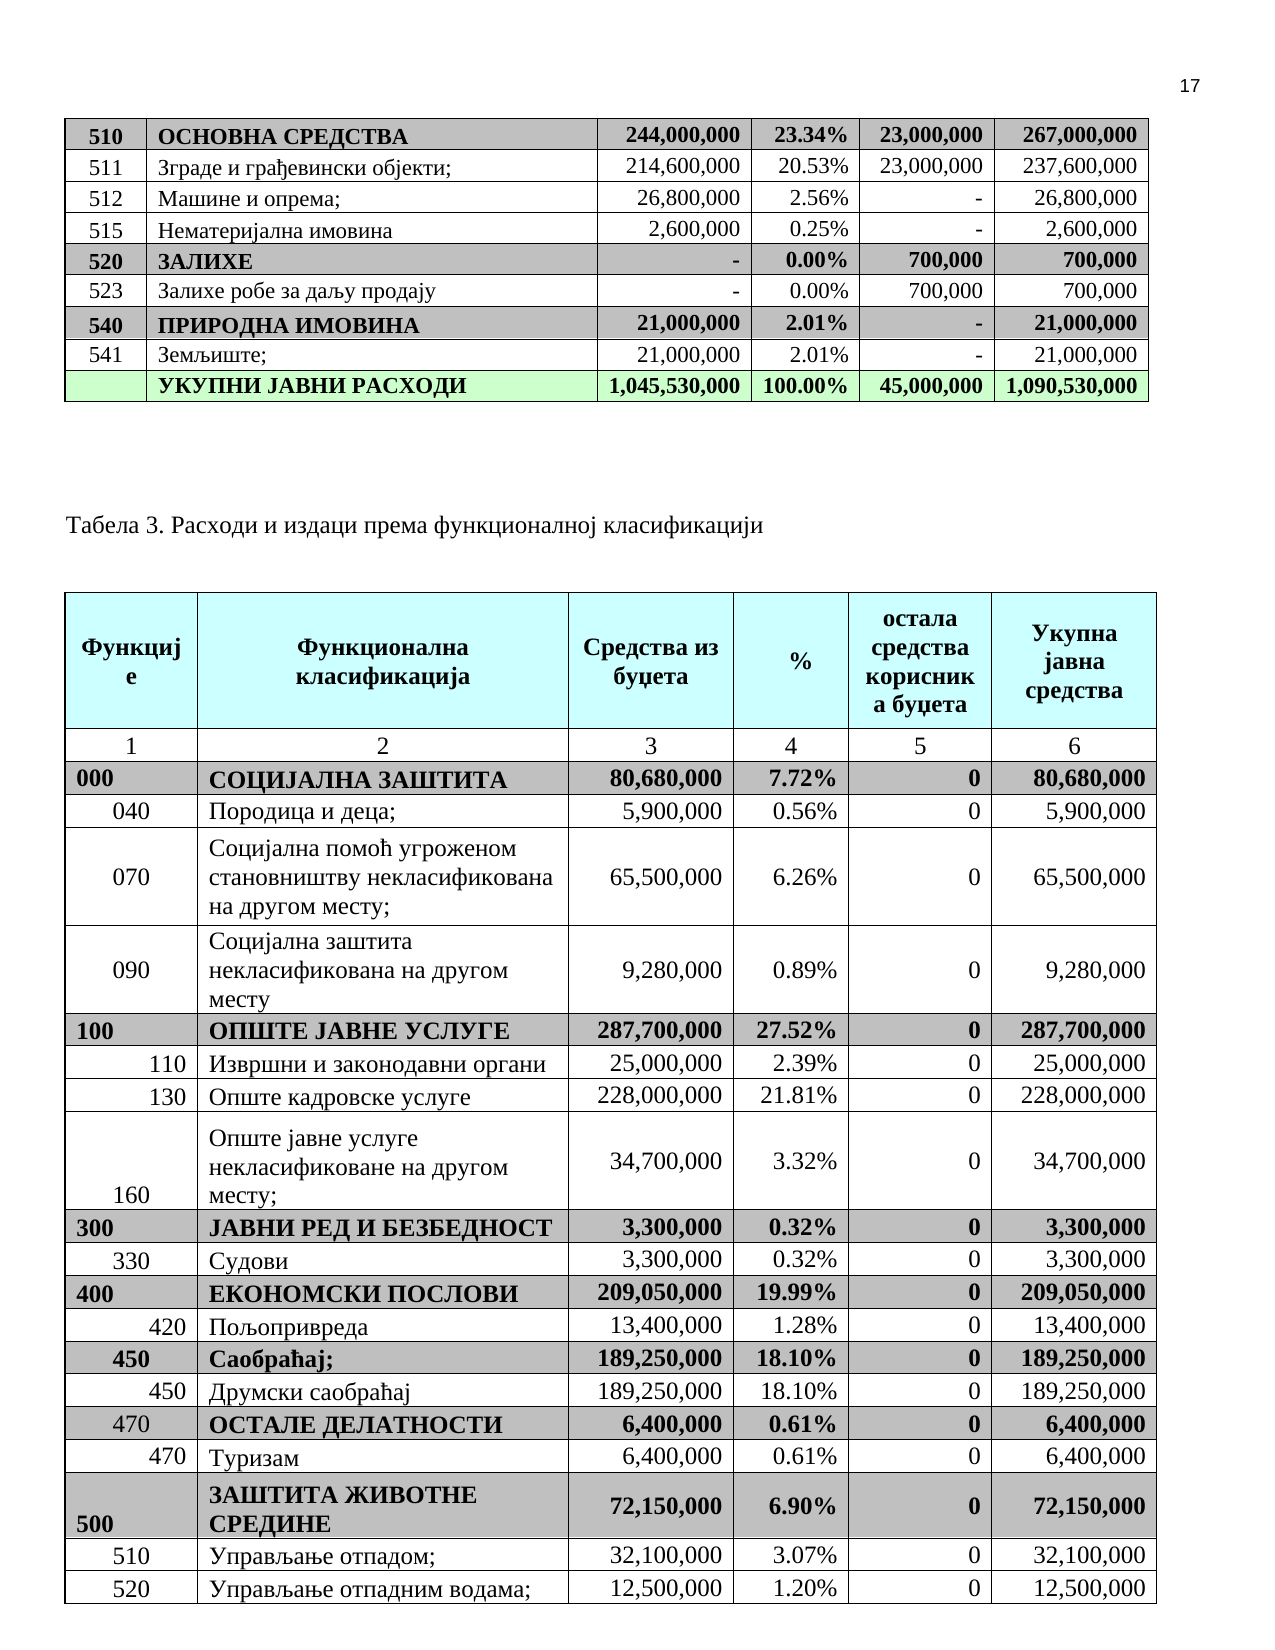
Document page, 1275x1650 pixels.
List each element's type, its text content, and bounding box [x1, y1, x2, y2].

table_cell 500 [66, 1473, 197, 1537]
table_cell 0 [849, 828, 991, 925]
table_cell 0 [849, 1571, 991, 1603]
table_cell 45,000,000 [860, 371, 994, 401]
table_cell 9,280,000 [992, 926, 1156, 1012]
table_cell 2.39% [734, 1046, 848, 1078]
table_cell Социјална помоћ угроженом становништву некласификована на другом месту; [198, 828, 568, 925]
table_cell Зграде и грађевински објекти; [147, 150, 597, 181]
table_cell 18.10% [734, 1342, 848, 1373]
table_cell Социјална заштита некласификована на другом месту [198, 926, 568, 1012]
table_cell 9,280,000 [569, 926, 733, 1012]
table_cell 6 [992, 729, 1156, 761]
table_header Функционална класификација [198, 593, 568, 728]
table_cell 3,300,000 [569, 1243, 733, 1275]
table_cell 21,000,000 [995, 340, 1148, 370]
table_cell 0 [849, 1046, 991, 1078]
table_cell 267,000,000 [995, 119, 1148, 149]
table_cell СОЦИЈАЛНА ЗАШТИТА [198, 762, 568, 794]
table_cell 0 [849, 1112, 991, 1209]
table_cell 0 [849, 1276, 991, 1308]
table_cell - [860, 213, 994, 243]
table_cell 26,800,000 [598, 182, 751, 212]
table_cell 110 [66, 1046, 197, 1078]
table_cell 32,100,000 [569, 1539, 733, 1570]
table_cell 2.56% [752, 182, 859, 212]
table_cell 450 [66, 1342, 197, 1373]
table_cell 21,000,000 [995, 307, 1148, 338]
table_cell 0 [849, 1079, 991, 1111]
table_cell 512 [66, 182, 146, 212]
table_cell 72,150,000 [992, 1473, 1156, 1537]
table_cell 3,300,000 [992, 1243, 1156, 1275]
table_cell 7.72% [734, 762, 848, 794]
table_cell Туризам [198, 1440, 568, 1472]
table_cell Нематеријална имовина [147, 213, 597, 243]
table_cell 18.10% [734, 1374, 848, 1406]
table_cell 1.20% [734, 1571, 848, 1603]
table_cell 0.32% [734, 1210, 848, 1242]
table_cell 0.61% [734, 1440, 848, 1472]
table_cell 6,400,000 [992, 1407, 1156, 1439]
table_cell 700,000 [860, 244, 994, 274]
table_cell 0.89% [734, 926, 848, 1012]
table_cell - [860, 340, 994, 370]
table_cell 3.07% [734, 1539, 848, 1570]
table_cell Управљање отпадним водама; [198, 1571, 568, 1603]
table_cell 300 [66, 1210, 197, 1242]
table_cell 160 [66, 1112, 197, 1209]
table_cell 6,400,000 [569, 1440, 733, 1472]
table_cell 214,600,000 [598, 150, 751, 181]
table_cell 0.61% [734, 1407, 848, 1439]
table_cell 209,050,000 [992, 1276, 1156, 1308]
table_cell 090 [66, 926, 197, 1012]
table_cell 32,100,000 [992, 1539, 1156, 1570]
table_cell 520 [66, 1571, 197, 1603]
table_cell ОСТАЛЕ ДЕЛАТНОСТИ [198, 1407, 568, 1439]
table_cell 6,400,000 [992, 1440, 1156, 1472]
table_cell 2.01% [752, 340, 859, 370]
table_cell 400 [66, 1276, 197, 1308]
table_cell 13,400,000 [992, 1309, 1156, 1341]
table_cell 65,500,000 [569, 828, 733, 925]
table_cell Залихе робе за даљу продају [147, 275, 597, 306]
table_cell 2.01% [752, 307, 859, 338]
table_cell 1.28% [734, 1309, 848, 1341]
table_cell 80,680,000 [992, 762, 1156, 794]
table_cell 0 [849, 1014, 991, 1045]
table_header Средства из буџета [569, 593, 733, 728]
table_cell 100.00% [752, 371, 859, 401]
table_cell 0 [849, 1440, 991, 1472]
table_cell 2,600,000 [995, 213, 1148, 243]
table_cell 510 [66, 1539, 197, 1570]
table_cell 0.00% [752, 244, 859, 274]
table_cell 189,250,000 [569, 1374, 733, 1406]
table_cell 209,050,000 [569, 1276, 733, 1308]
table_cell 0 [849, 1342, 991, 1373]
table_cell - [598, 244, 751, 274]
table_cell 6.90% [734, 1473, 848, 1537]
table_cell 0 [849, 1473, 991, 1537]
table_cell 070 [66, 828, 197, 925]
table_cell 228,000,000 [992, 1079, 1156, 1111]
table_cell 189,250,000 [569, 1342, 733, 1373]
table_cell Управљање отпадом; [198, 1539, 568, 1570]
table_cell 0 [849, 1374, 991, 1406]
table_cell 0 [849, 1309, 991, 1341]
table_cell 80,680,000 [569, 762, 733, 794]
table_cell 0.32% [734, 1243, 848, 1275]
table_cell 287,700,000 [569, 1014, 733, 1045]
table_cell [66, 371, 146, 401]
table_header Укупна јавна средства [992, 593, 1156, 728]
table_cell 510 [66, 119, 146, 149]
table_cell 25,000,000 [992, 1046, 1156, 1078]
table_cell 541 [66, 340, 146, 370]
table_cell 100 [66, 1014, 197, 1045]
table_cell Породица и деца; [198, 795, 568, 827]
table_cell 3,300,000 [569, 1210, 733, 1242]
table_cell 515 [66, 213, 146, 243]
table_cell 523 [66, 275, 146, 306]
table_cell 130 [66, 1079, 197, 1111]
table_cell 228,000,000 [569, 1079, 733, 1111]
table_cell 3.32% [734, 1112, 848, 1209]
table_cell 189,250,000 [992, 1374, 1156, 1406]
table_cell 520 [66, 244, 146, 274]
table_cell 2,600,000 [598, 213, 751, 243]
table_header Функциje [66, 593, 197, 728]
table_cell Машине и опрема; [147, 182, 597, 212]
table_header остала средства корисника буџета [849, 593, 991, 728]
table_cell 470 [66, 1407, 197, 1439]
table_cell ПРИРОДНА ИМОВИНА [147, 307, 597, 338]
table_cell 511 [66, 150, 146, 181]
table_cell 244,000,000 [598, 119, 751, 149]
table_cell 0 [849, 1243, 991, 1275]
table_cell 0 [849, 926, 991, 1012]
table_cell - [860, 182, 994, 212]
table_cell 000 [66, 762, 197, 794]
table_cell 4 [734, 729, 848, 761]
table_cell УКУПНИ ЈАВНИ РАСХОДИ [147, 371, 597, 401]
table_cell 12,500,000 [992, 1571, 1156, 1603]
table_cell 19.99% [734, 1276, 848, 1308]
table_cell 65,500,000 [992, 828, 1156, 925]
table_cell 21.81% [734, 1079, 848, 1111]
table_cell 21,000,000 [598, 340, 751, 370]
table_cell 1 [66, 729, 197, 761]
table_cell 237,600,000 [995, 150, 1148, 181]
table_cell Друмски саобраћај [198, 1374, 568, 1406]
table_cell ЕКОНОМСКИ ПОСЛОВИ [198, 1276, 568, 1308]
table_cell 0.00% [752, 275, 859, 306]
table_cell 23.34% [752, 119, 859, 149]
table_cell 0 [849, 1407, 991, 1439]
table_cell 23,000,000 [860, 150, 994, 181]
table_cell 34,700,000 [992, 1112, 1156, 1209]
table_cell 189,250,000 [992, 1342, 1156, 1373]
table_cell 3 [569, 729, 733, 761]
table_cell 287,700,000 [992, 1014, 1156, 1045]
table_cell ЗАШТИТА ЖИВОТНЕ СРЕДИНЕ [198, 1473, 568, 1537]
table_cell 700,000 [995, 244, 1148, 274]
table_cell 5,900,000 [569, 795, 733, 827]
table_cell Судови [198, 1243, 568, 1275]
table_cell - [860, 307, 994, 338]
table_cell - [598, 275, 751, 306]
table_cell 700,000 [995, 275, 1148, 306]
table_cell 34,700,000 [569, 1112, 733, 1209]
table_cell 540 [66, 307, 146, 338]
table_cell 3,300,000 [992, 1210, 1156, 1242]
table_cell Извршни и законодавни органи [198, 1046, 568, 1078]
table_cell Пољопривреда [198, 1309, 568, 1341]
table_cell Земљиште; [147, 340, 597, 370]
table_cell 12,500,000 [569, 1571, 733, 1603]
table_cell 27.52% [734, 1014, 848, 1045]
table_cell 20.53% [752, 150, 859, 181]
table_cell 1,090,530,000 [995, 371, 1148, 401]
table_cell Опште јавне услуге некласификоване на другом месту; [198, 1112, 568, 1209]
table_cell 23,000,000 [860, 119, 994, 149]
table_cell 0 [849, 762, 991, 794]
table_cell 1,045,530,000 [598, 371, 751, 401]
table_cell 0.25% [752, 213, 859, 243]
table_cell 0 [849, 795, 991, 827]
table_cell 0 [849, 1539, 991, 1570]
table_cell ОПШТЕ ЈАВНЕ УСЛУГЕ [198, 1014, 568, 1045]
table_cell 700,000 [860, 275, 994, 306]
table_cell 420 [66, 1309, 197, 1341]
table_cell 450 [66, 1374, 197, 1406]
table_cell 5 [849, 729, 991, 761]
text Табела 3. Расходи и издаци према функционалној класификацији [66, 510, 1200, 538]
table_cell 040 [66, 795, 197, 827]
table_cell 25,000,000 [569, 1046, 733, 1078]
table_cell ЗАЛИХЕ [147, 244, 597, 274]
table_cell ЈАВНИ РЕД И БЕЗБЕДНОСТ [198, 1210, 568, 1242]
table_cell 6,400,000 [569, 1407, 733, 1439]
table_cell ОСНОВНА СРЕДСТВА [147, 119, 597, 149]
table_cell 13,400,000 [569, 1309, 733, 1341]
table_cell 2 [198, 729, 568, 761]
table_cell 26,800,000 [995, 182, 1148, 212]
table_cell 21,000,000 [598, 307, 751, 338]
table_cell 6.26% [734, 828, 848, 925]
table_cell 330 [66, 1243, 197, 1275]
table_cell 0 [849, 1210, 991, 1242]
table_cell 0.56% [734, 795, 848, 827]
table_cell 5,900,000 [992, 795, 1156, 827]
table_cell 72,150,000 [569, 1473, 733, 1537]
table_header % [734, 593, 848, 728]
table_cell Опште кадровске услуге [198, 1079, 568, 1111]
table_cell 470 [66, 1440, 197, 1472]
table_cell Саобраћај; [198, 1342, 568, 1373]
